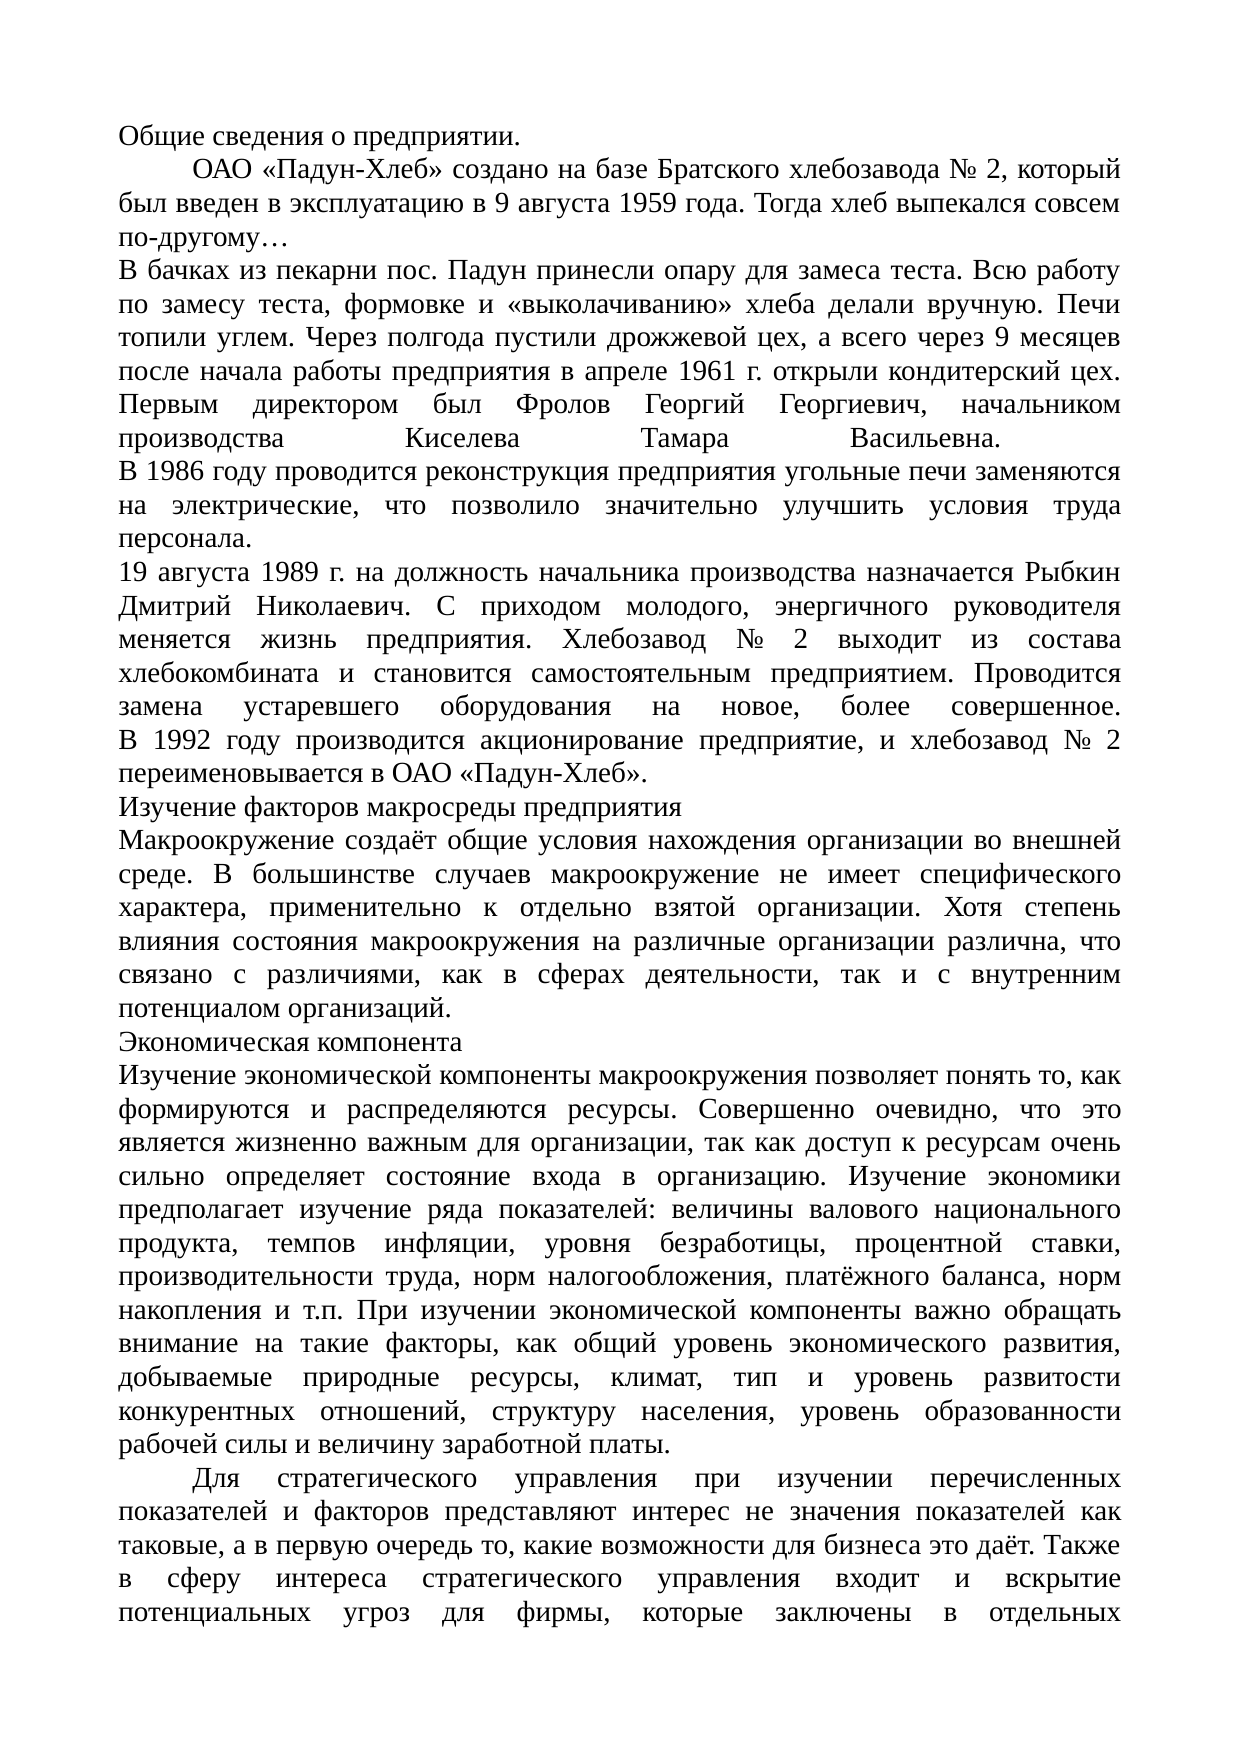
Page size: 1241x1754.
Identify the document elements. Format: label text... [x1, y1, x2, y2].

text Экономическая компонента [118, 1024, 1122, 1057]
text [118, 1460, 1122, 1627]
text ОАО «Падун-Хлеб» создано на базе Братского хлебозавода № 2, который был введен в эксплуатацию в 9 августа 1959 года. Тогда хлеб выпекался совсем по-другому… В бачках из пекарни пос. Падун принесли опару для замеса теста. Всю работу по замесу теста, формовке и «выколачиванию» хлеба делали вручную. Печи топили углем. Через полгода пустили дрожжевой цех, а всего через 9 месяцев после начала работы предприятия в апреле 1961 г. открыли кондитерский цех. Первым директором был Фролов Георгий Георгиевич, начальником производства Киселева Тамара Васильевна. В 1986 году проводится реконструкция предприятия угольные печи заменяются на электрические, что позволило значительно улучшить условия труда персонала. 19 августа 1989 г. на должность начальника производства назначается Рыбкин Дмитрий Николаевич. С приходом молодого, энергичного руководителя меняется жизнь предприятия. Хлебозавод № 2 выходит из состава хлебокомбината и становится самостоятельным предприятием. Проводится замена устаревшего оборудования на новое, более совершенное. В 1992 году производится акционирование предприятие, и хлебозавод № 2 переименовывается в ОАО «Падун-Хлеб». [118, 152, 1122, 789]
text Изучение факторов макросреды предприятия [118, 789, 1122, 822]
text Изучение экономической компоненты макроокружения позволяет понять то, как формируются и распределяются ресурсы. Совершенно очевидно, что это является жизненно важным для организации, так как доступ к ресурсам очень сильно определяет состояние входа в организацию. Изучение экономики предполагает изучение ряда показателей: величины валового национального продукта, темпов инфляции, уровня безработицы, процентной ставки, производительности труда, норм налогообложения, платёжного баланса, норм накопления и т.п. При изучении экономической компоненты важно обращать внимание на такие факторы, как общий уровень экономического развития, добываемые природные ресурсы, климат, тип и уровень развитости конкурентных отношений, структуру населения, уровень образованности рабочей силы и величину заработной платы. [118, 1057, 1122, 1460]
text Макроокружение создаёт общие условия нахождения организации во внешней среде. В большинстве случаев макроокружение не имеет специфического характера, применительно к отдельно взятой организации. Хотя степень влияния состояния макроокружения на различные организации различна, что связано с различиями, как в сферах деятельности, так и с внутренним потенциалом организаций. [118, 822, 1122, 1024]
subtitle Общие сведения о предприятии. [118, 118, 1122, 152]
